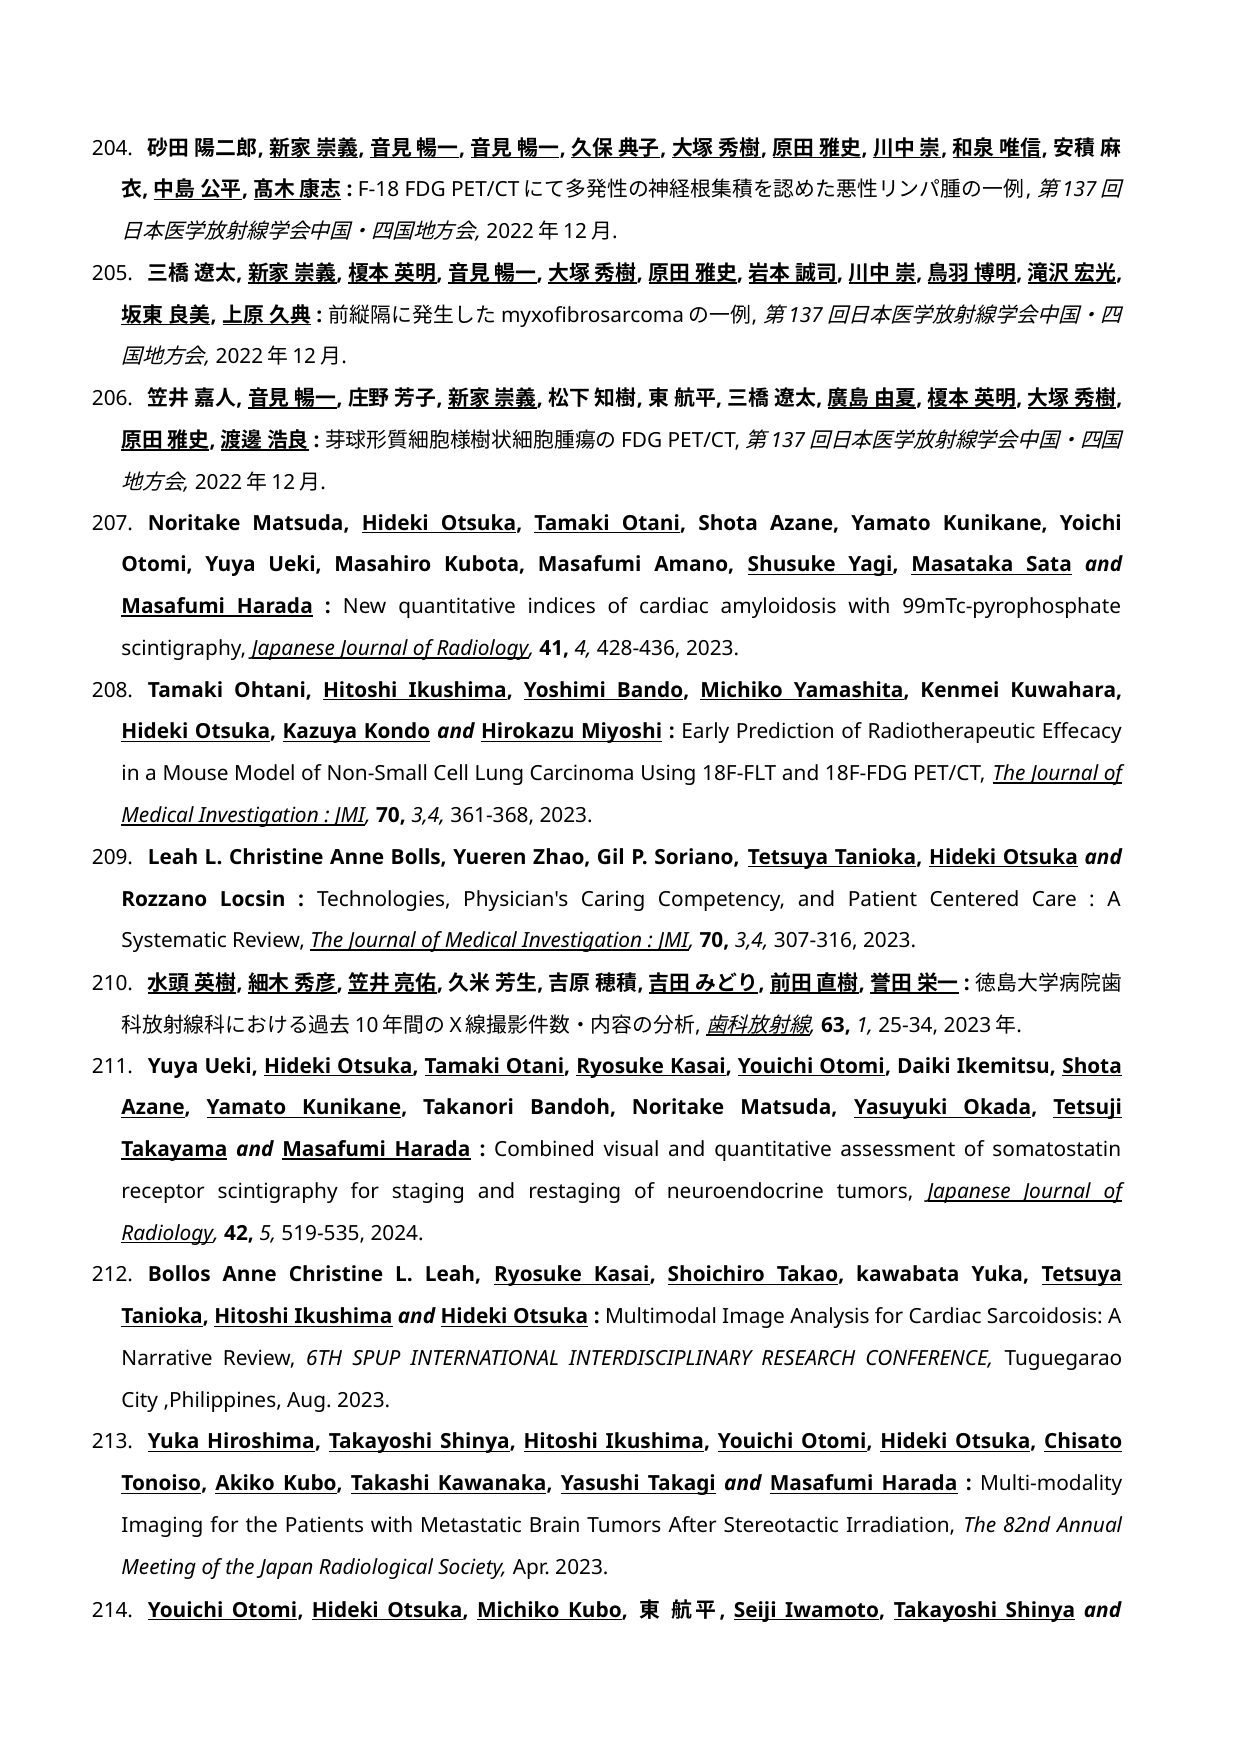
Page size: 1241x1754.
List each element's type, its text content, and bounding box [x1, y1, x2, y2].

list 笠井 嘉人, 音見 暢一, 庄野 芳子, 新家 崇義, 松下 知樹, 東 航平, 三橋 遼太, 廣島 由夏, 榎本 英明, 大塚 秀樹, 原田 雅史, 渡邊 浩良 : 芽球形質細胞様樹状細胞腫瘍のFDG PET/CT, 第137回日本医学放射線学会中国・四国地方会, 2022年12月. [92, 376, 1122, 501]
list Yuya Ueki, Hideki Otsuka, Tamaki Otani, Ryosuke Kasai, Youichi Otomi, Daiki Ikemitsu, Shota Azane, Yamato Kunikane, Takanori Bandoh, Noritake Matsuda, Yasuyuki Okada, Tetsuji Takayama and Masafumi Harada : Combined visual and quantitative assessment of somatostatin receptor scintigraphy for staging and restaging of neuroendocrine tumors, Japanese Journal of Radiology, 42, 5, 519-535, 2024. [92, 1044, 1122, 1253]
list Yuka Hiroshima, Takayoshi Shinya, Hitoshi Ikushima, Youichi Otomi, Hideki Otsuka, Chisato Tonoiso, Akiko Kubo, Takashi Kawanaka, Yasushi Takagi and Masafumi Harada : Multi-modality Imaging for the Patients with Metastatic Brain Tumors After Stereotactic Irradiation, The 82nd Annual Meeting of the Japan Radiological Society, Apr. 2023. [92, 1420, 1122, 1587]
list 砂田 陽二郎, 新家 崇義, 音見 暢一, 音見 暢一, 久保 典子, 大塚 秀樹, 原田 雅史, 川中 崇, 和泉 唯信, 安積 麻衣, 中島 公平, 髙木 康志 : F-18 FDG PET/CTにて多発性の神経根集積を認めた悪性リンパ腫の一例, 第137回日本医学放射線学会中国・四国地方会, 2022年12月. [92, 125, 1122, 250]
list Bollos Anne Christine L. Leah, Ryosuke Kasai, Shoichiro Takao, kawabata Yuka, Tetsuya Tanioka, Hitoshi Ikushima and Hideki Otsuka : Multimodal Image Analysis for Cardiac Sarcoidosis: A Narrative Review, 6TH SPUP INTERNATIONAL INTERDISCIPLINARY RESEARCH CONFERENCE, Tuguegarao City ,Philippines, Aug. 2023. [92, 1253, 1122, 1420]
list Noritake Matsuda, Hideki Otsuka, Tamaki Otani, Shota Azane, Yamato Kunikane, Yoichi Otomi, Yuya Ueki, Masahiro Kubota, Masafumi Amano, Shusuke Yagi, Masataka Sata and Masafumi Harada : New quantitative indices of cardiac amyloidosis with 99mTc-pyrophosphate scintigraphy, Japanese Journal of Radiology, 41, 4, 428-436, 2023. [92, 501, 1122, 668]
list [92, 1587, 1122, 1629]
list Tamaki Ohtani, Hitoshi Ikushima, Yoshimi Bando, Michiko Yamashita, Kenmei Kuwahara, Hideki Otsuka, Kazuya Kondo and Hirokazu Miyoshi : Early Prediction of Radiotherapeutic Effecacy in a Mouse Model of Non-Small Cell Lung Carcinoma Using 18F-FLT and 18F-FDG PET/CT, The Journal of Medical Investigation : JMI, 70, 3,4, 361-368, 2023. [92, 668, 1122, 835]
list 水頭 英樹, 細木 秀彦, 笠井 亮佑, 久米 芳生, 吉原 穂積, 吉田 みどり, 前田 直樹, 誉田 栄一 : 徳島大学病院歯科放射線科における過去10年間のX線撮影件数・内容の分析, 歯科放射線, 63, 1, 25-34, 2023年. [92, 961, 1122, 1044]
list Leah L. Christine Anne Bolls, Yueren Zhao, Gil P. Soriano, Tetsuya Tanioka, Hideki Otsuka and Rozzano Locsin : Technologies, Physician's Caring Competency, and Patient Centered Care : A Systematic Review, The Journal of Medical Investigation : JMI, 70, 3,4, 307-316, 2023. [92, 835, 1122, 961]
list 三橋 遼太, 新家 崇義, 榎本 英明, 音見 暢一, 大塚 秀樹, 原田 雅史, 岩本 誠司, 川中 崇, 鳥羽 博明, 滝沢 宏光, 坂東 良美, 上原 久典 : 前縦隔に発生したmyxofibrosarcomaの一例, 第137回日本医学放射線学会中国・四国地方会, 2022年12月. [92, 250, 1122, 376]
